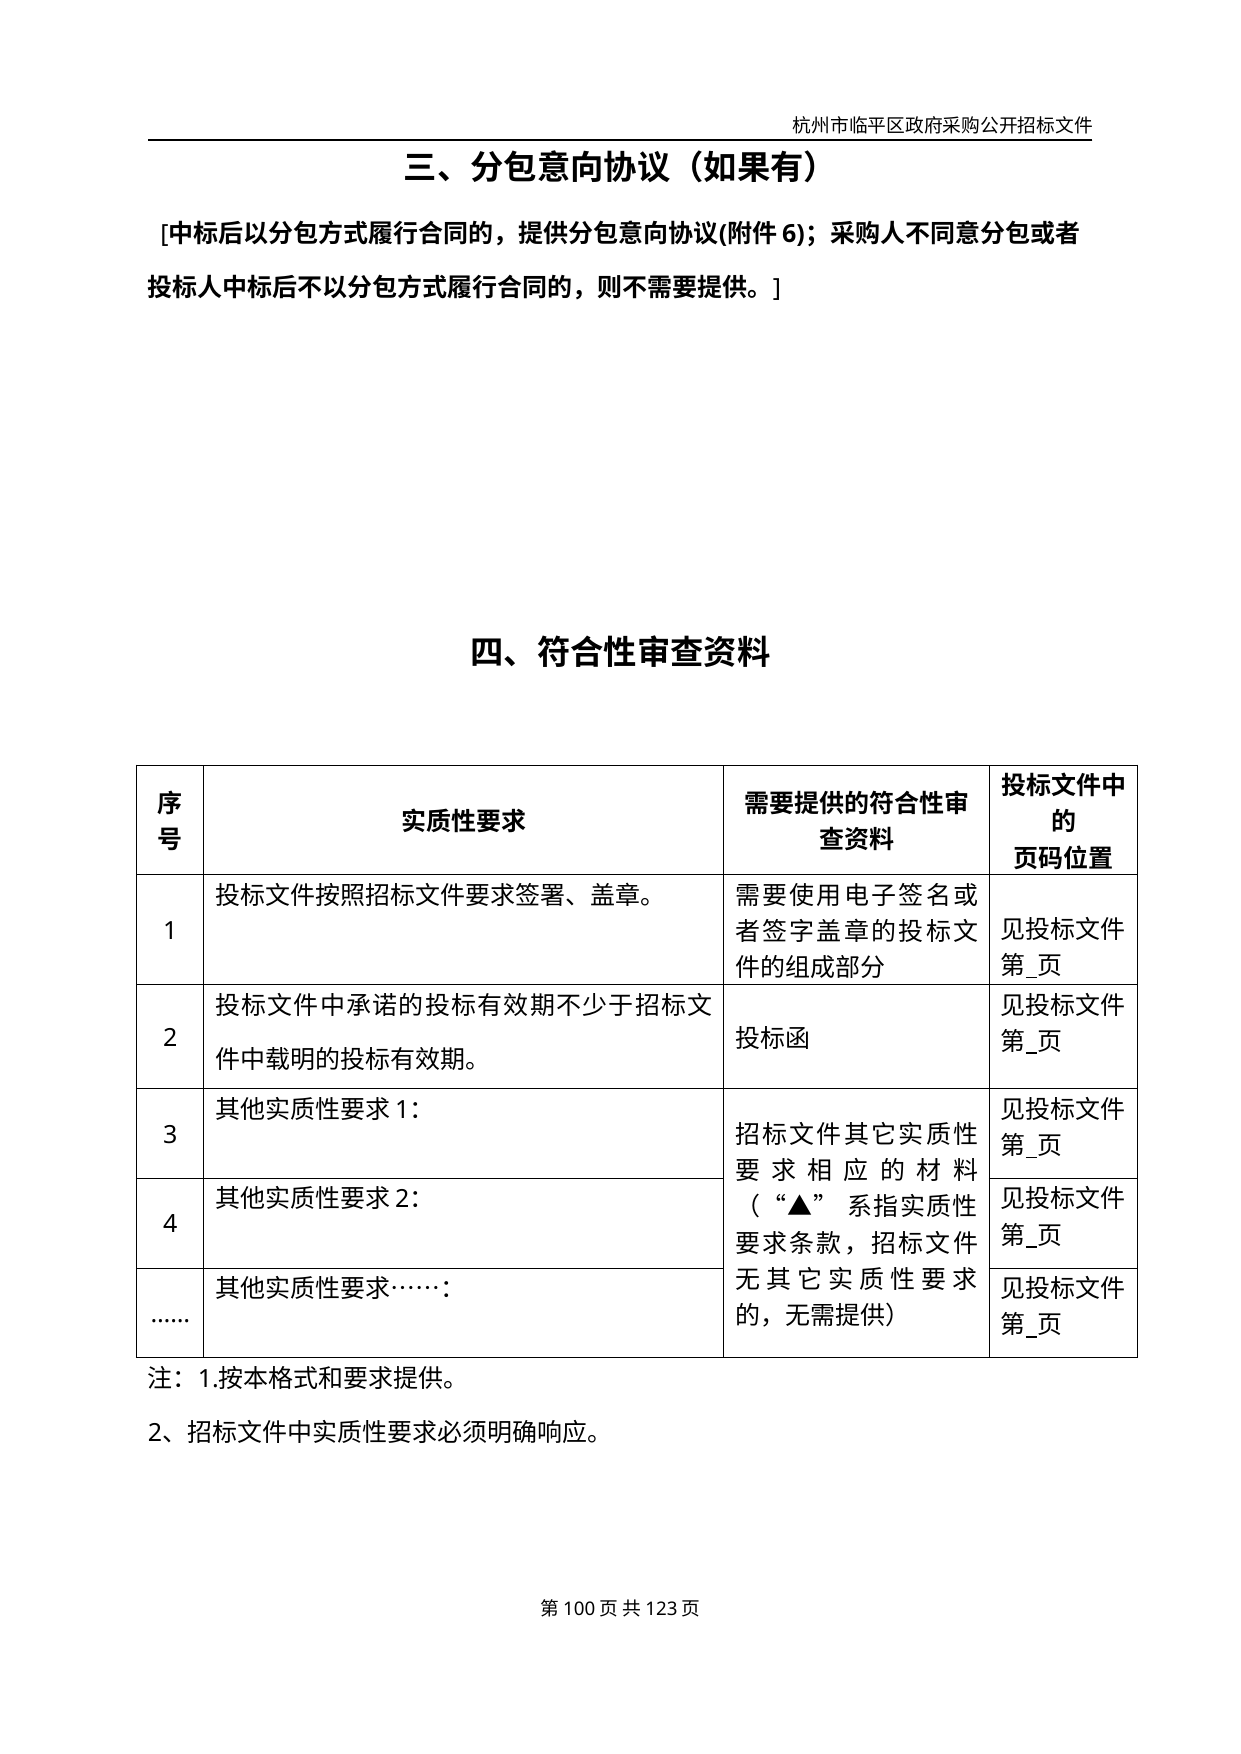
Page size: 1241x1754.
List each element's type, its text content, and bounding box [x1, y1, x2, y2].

table_cell 投标文件按照招标文件要求签署、盖章。 [204, 875, 723, 984]
text 四、符合性审查资料 [148, 625, 1092, 674]
table_cell 投标文件中承诺的投标有效期不少于招标文件中载明的投标有效期。 [204, 985, 723, 1088]
table_cell 招标文件其它实质性要求相应的材料（“▲” 系指实质性要求条款，招标文件无其它实质性要求的，无需提供） [724, 1089, 989, 1357]
table_cell 投标函 [724, 985, 989, 1088]
table_cell 4 [137, 1179, 203, 1267]
table_cell 见投标文件 第 页 [990, 875, 1137, 984]
table_cell 见投标文件第 页 [990, 1089, 1137, 1178]
table_header 投标文件中的 页码位置 [990, 766, 1137, 874]
table_header 实质性要求 [204, 766, 723, 874]
table_cell 其他实质性要求1： [204, 1089, 723, 1178]
table_header 序号 [137, 766, 203, 874]
table_cell 需要使用电子签名或者签字盖章的投标文件的组成部分 [724, 875, 989, 984]
table_cell 见投标文件第 页 [990, 985, 1137, 1088]
table_cell 3 [137, 1089, 203, 1178]
table_cell 其他实质性要求……： [204, 1269, 723, 1357]
table_cell 1 [137, 875, 203, 984]
table_header 需要提供的符合性审查资料 [724, 766, 989, 874]
table_cell 其他实质性要求2： [204, 1179, 723, 1267]
text 2、招标文件中实质性要求必须明确响应。 [148, 1412, 1049, 1449]
table_cell 见投标文件第 页 [990, 1269, 1137, 1357]
text 三、分包意向协议（如果有） [148, 141, 1092, 189]
table_cell 见投标文件第 页 [990, 1179, 1137, 1267]
text 注：1.按本格式和要求提供。 [148, 1358, 1049, 1394]
text [中标后以分包方式履行合同的，提供分包意向协议(附件6)；采购人不同意分包或者投标人中标后不以分包方式履行合同的，则不需要提供。] [148, 213, 1092, 304]
table_cell …… [137, 1269, 203, 1357]
table_cell 2 [137, 985, 203, 1088]
